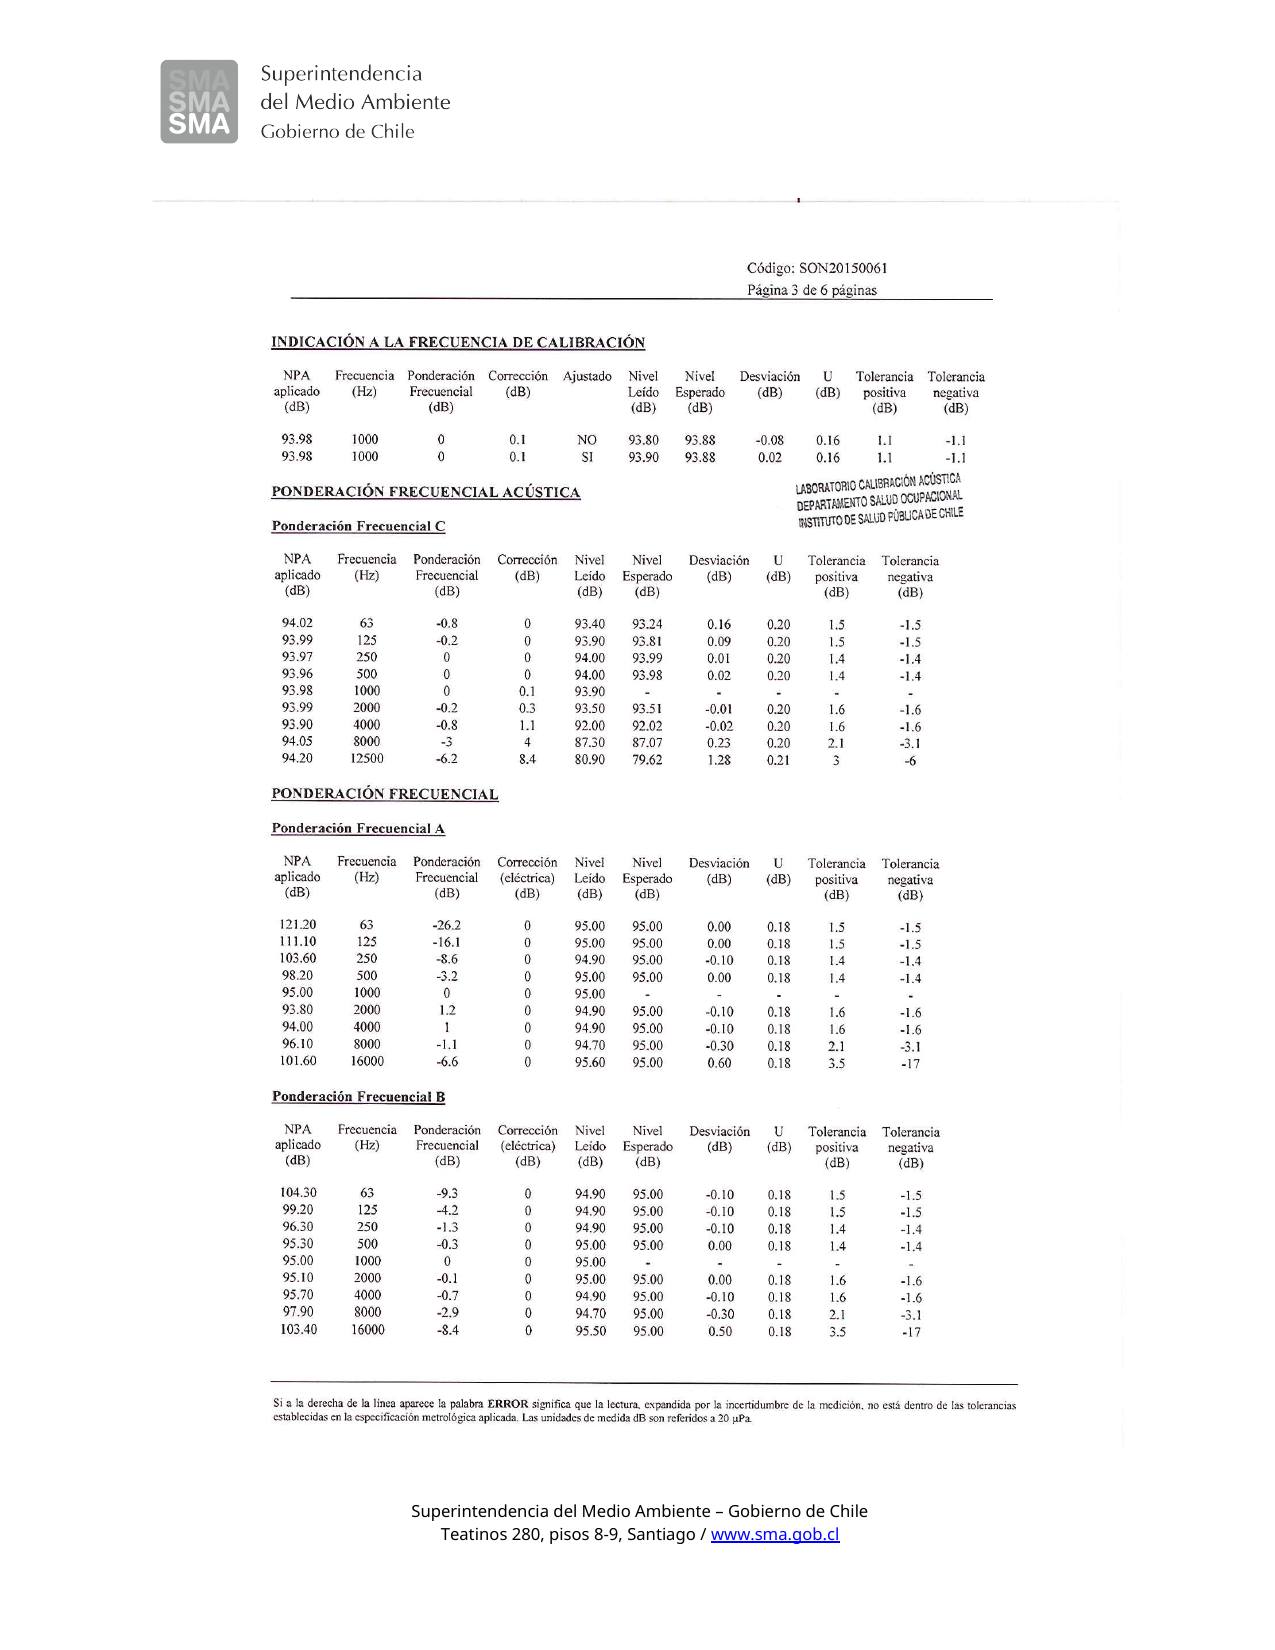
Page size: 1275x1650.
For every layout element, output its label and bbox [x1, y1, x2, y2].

picture [152, 198, 1128, 1461]
picture [144, 45, 468, 162]
